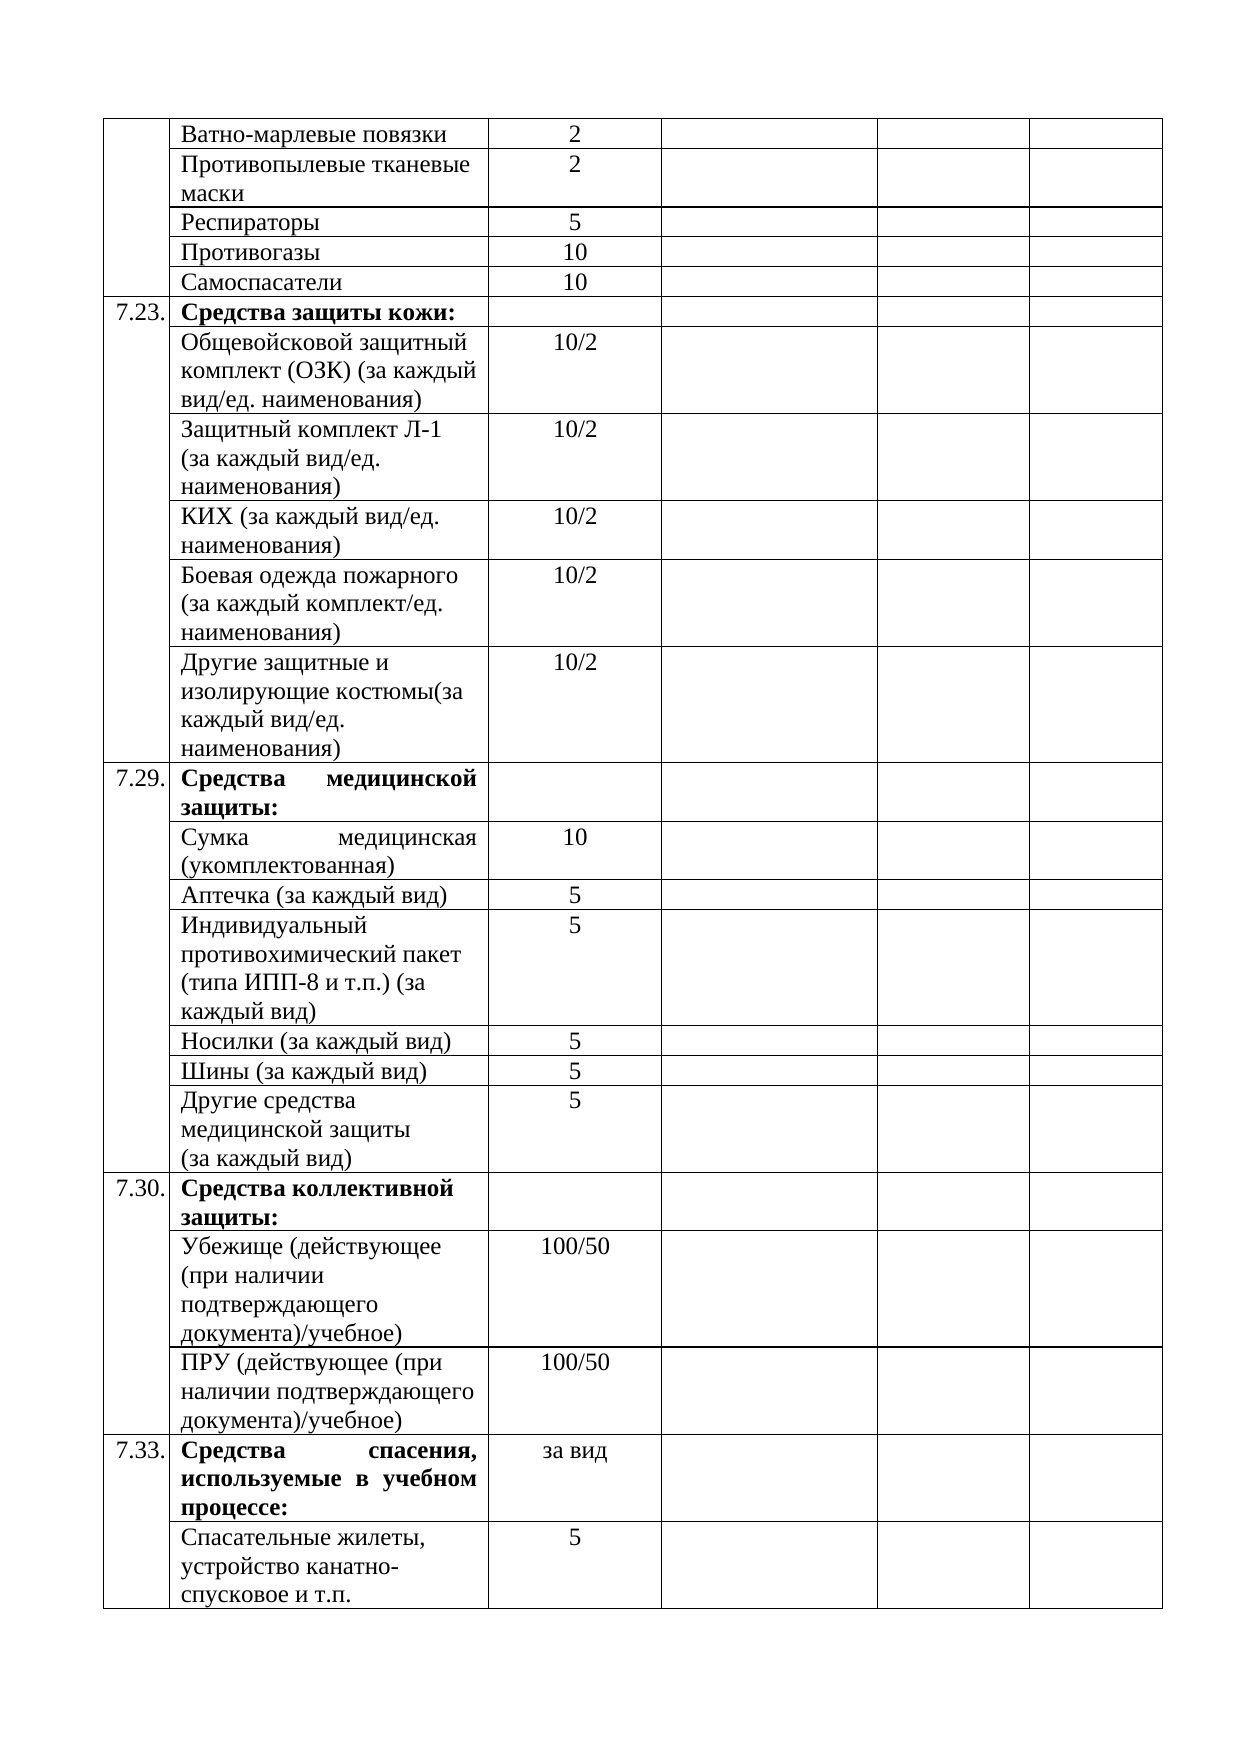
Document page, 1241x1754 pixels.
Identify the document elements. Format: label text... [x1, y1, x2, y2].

table_cell [878, 647, 1029, 762]
table_cell [878, 149, 1029, 206]
table_cell [662, 560, 877, 646]
table_cell [662, 237, 877, 266]
table_cell [878, 237, 1029, 266]
table_cell ПРУ (действующее (при наличии подтверждающего документа)/учебное) [170, 1348, 488, 1434]
table_cell [878, 501, 1029, 559]
table_cell [662, 880, 877, 909]
table_cell Другие средства медицинской защиты (за каждый вид) [170, 1086, 488, 1172]
table_cell [1030, 560, 1162, 646]
table_cell [662, 327, 877, 413]
table_cell [104, 119, 169, 296]
table_cell [1030, 414, 1162, 500]
table_cell Защитный комплект Л-1 (за каждый вид/ед. наименования) [170, 414, 488, 500]
table_cell Средства защиты кожи: [170, 297, 488, 326]
table_cell Общевойсковой защитный комплект (ОЗК) (за каждый вид/ед. наименования) [170, 327, 488, 413]
table_cell [1030, 297, 1162, 326]
table_cell Боевая одежда пожарного (за каждый комплект/ед. наименования) [170, 560, 488, 646]
table_cell [489, 763, 661, 821]
table_cell [878, 1522, 1029, 1608]
table_cell Ватно-марлевые повязки [170, 119, 488, 148]
table_cell [662, 1522, 877, 1608]
table_cell 10/2 [489, 414, 661, 500]
table_cell [662, 910, 877, 1025]
table_cell [662, 414, 877, 500]
table_cell [878, 822, 1029, 879]
table_cell 5 [489, 1522, 661, 1608]
table_cell за вид [489, 1435, 661, 1521]
table_cell 10/2 [489, 647, 661, 762]
table_cell [1030, 1348, 1162, 1434]
table_cell [1030, 1026, 1162, 1055]
table_cell [1030, 1231, 1162, 1346]
table_cell [1030, 237, 1162, 266]
table_cell [1030, 647, 1162, 762]
table_cell [878, 1435, 1029, 1521]
table_cell [878, 1086, 1029, 1172]
table_cell [878, 910, 1029, 1025]
table_cell [489, 297, 661, 326]
table_cell Самоспасатели [170, 267, 488, 296]
table_cell 5 [489, 1086, 661, 1172]
table_cell [1030, 327, 1162, 413]
table_cell [662, 1435, 877, 1521]
table_cell 100/50 [489, 1231, 661, 1346]
table_cell [1030, 763, 1162, 821]
table_cell Другие защитные и изолирующие костюмы(за каждый вид/ед. наименования) [170, 647, 488, 762]
table_cell 5 [489, 1056, 661, 1084]
table_cell [662, 822, 877, 879]
table_cell [1030, 1522, 1162, 1608]
table_cell Средства медицинской защиты: [170, 763, 488, 821]
table_cell [1030, 822, 1162, 879]
table_cell [489, 1173, 661, 1230]
table_cell [878, 1173, 1029, 1230]
table_cell [662, 1173, 877, 1230]
table_cell [1030, 910, 1162, 1025]
table_cell Аптечка (за каждый вид) [170, 880, 488, 909]
table_cell [878, 119, 1029, 148]
table_cell [878, 1231, 1029, 1346]
table_cell [1030, 501, 1162, 559]
table_cell [1030, 1435, 1162, 1521]
table_cell [662, 1231, 877, 1346]
table_cell КИХ (за каждый вид/ед. наименования) [170, 501, 488, 559]
table_cell [878, 327, 1029, 413]
table_cell [1030, 119, 1162, 148]
table_cell Средства коллективной защиты: [170, 1173, 488, 1230]
table_cell Противопылевые тканевые маски [170, 149, 488, 206]
table_cell 5 [489, 208, 661, 236]
table_cell 10/2 [489, 327, 661, 413]
table_cell [878, 763, 1029, 821]
table_cell Носилки (за каждый вид) [170, 1026, 488, 1055]
table_cell [878, 267, 1029, 296]
table_cell [878, 880, 1029, 909]
table_cell 5 [489, 1026, 661, 1055]
table_cell [1030, 267, 1162, 296]
table_cell [662, 267, 877, 296]
table_cell Противогазы [170, 237, 488, 266]
table_cell [662, 1026, 877, 1055]
table_cell [878, 208, 1029, 236]
table_cell 100/50 [489, 1348, 661, 1434]
table_cell [878, 297, 1029, 326]
table_cell [878, 1026, 1029, 1055]
table_cell [1030, 1173, 1162, 1230]
table_cell 2 [489, 149, 661, 206]
table_cell [878, 1056, 1029, 1084]
table_cell Убежище (действующее (при наличии подтверждающего документа)/учебное) [170, 1231, 488, 1346]
table_cell [104, 763, 169, 1172]
table_cell 10 [489, 267, 661, 296]
table_cell [1030, 880, 1162, 909]
table_cell [662, 501, 877, 559]
table_cell [662, 647, 877, 762]
table_cell 2 [489, 119, 661, 148]
table_cell Индивидуальный противохимический пакет (типа ИПП-8 и т.п.) (за каждый вид) [170, 910, 488, 1025]
table_cell [662, 297, 877, 326]
table_cell Шины (за каждый вид) [170, 1056, 488, 1084]
table_cell 10 [489, 237, 661, 266]
table_cell [104, 297, 169, 762]
table_cell [104, 1173, 169, 1434]
table_cell 10 [489, 822, 661, 879]
table_cell 5 [489, 880, 661, 909]
table_cell [662, 1086, 877, 1172]
table_cell [662, 1348, 877, 1434]
table_cell [1030, 149, 1162, 206]
table_cell [878, 1348, 1029, 1434]
table_cell 5 [489, 910, 661, 1025]
table_cell [662, 1056, 877, 1084]
table_cell [1030, 1056, 1162, 1084]
table_cell Сумка медицинская (укомплектованная) [170, 822, 488, 879]
table_cell [878, 560, 1029, 646]
table_cell [662, 763, 877, 821]
table_cell [104, 1435, 169, 1608]
table_cell [1030, 1086, 1162, 1172]
table_cell [662, 119, 877, 148]
table_cell 10/2 [489, 501, 661, 559]
table_cell Средства спасения, используемые в учебном процессе: [170, 1435, 488, 1521]
table_cell Респираторы [170, 208, 488, 236]
table_cell [662, 149, 877, 206]
table_cell [662, 208, 877, 236]
table_cell Спасательные жилеты, устройство канатно-спусковое и т.п. [170, 1522, 488, 1608]
table_cell [1030, 208, 1162, 236]
table_cell 10/2 [489, 560, 661, 646]
table_cell [878, 414, 1029, 500]
